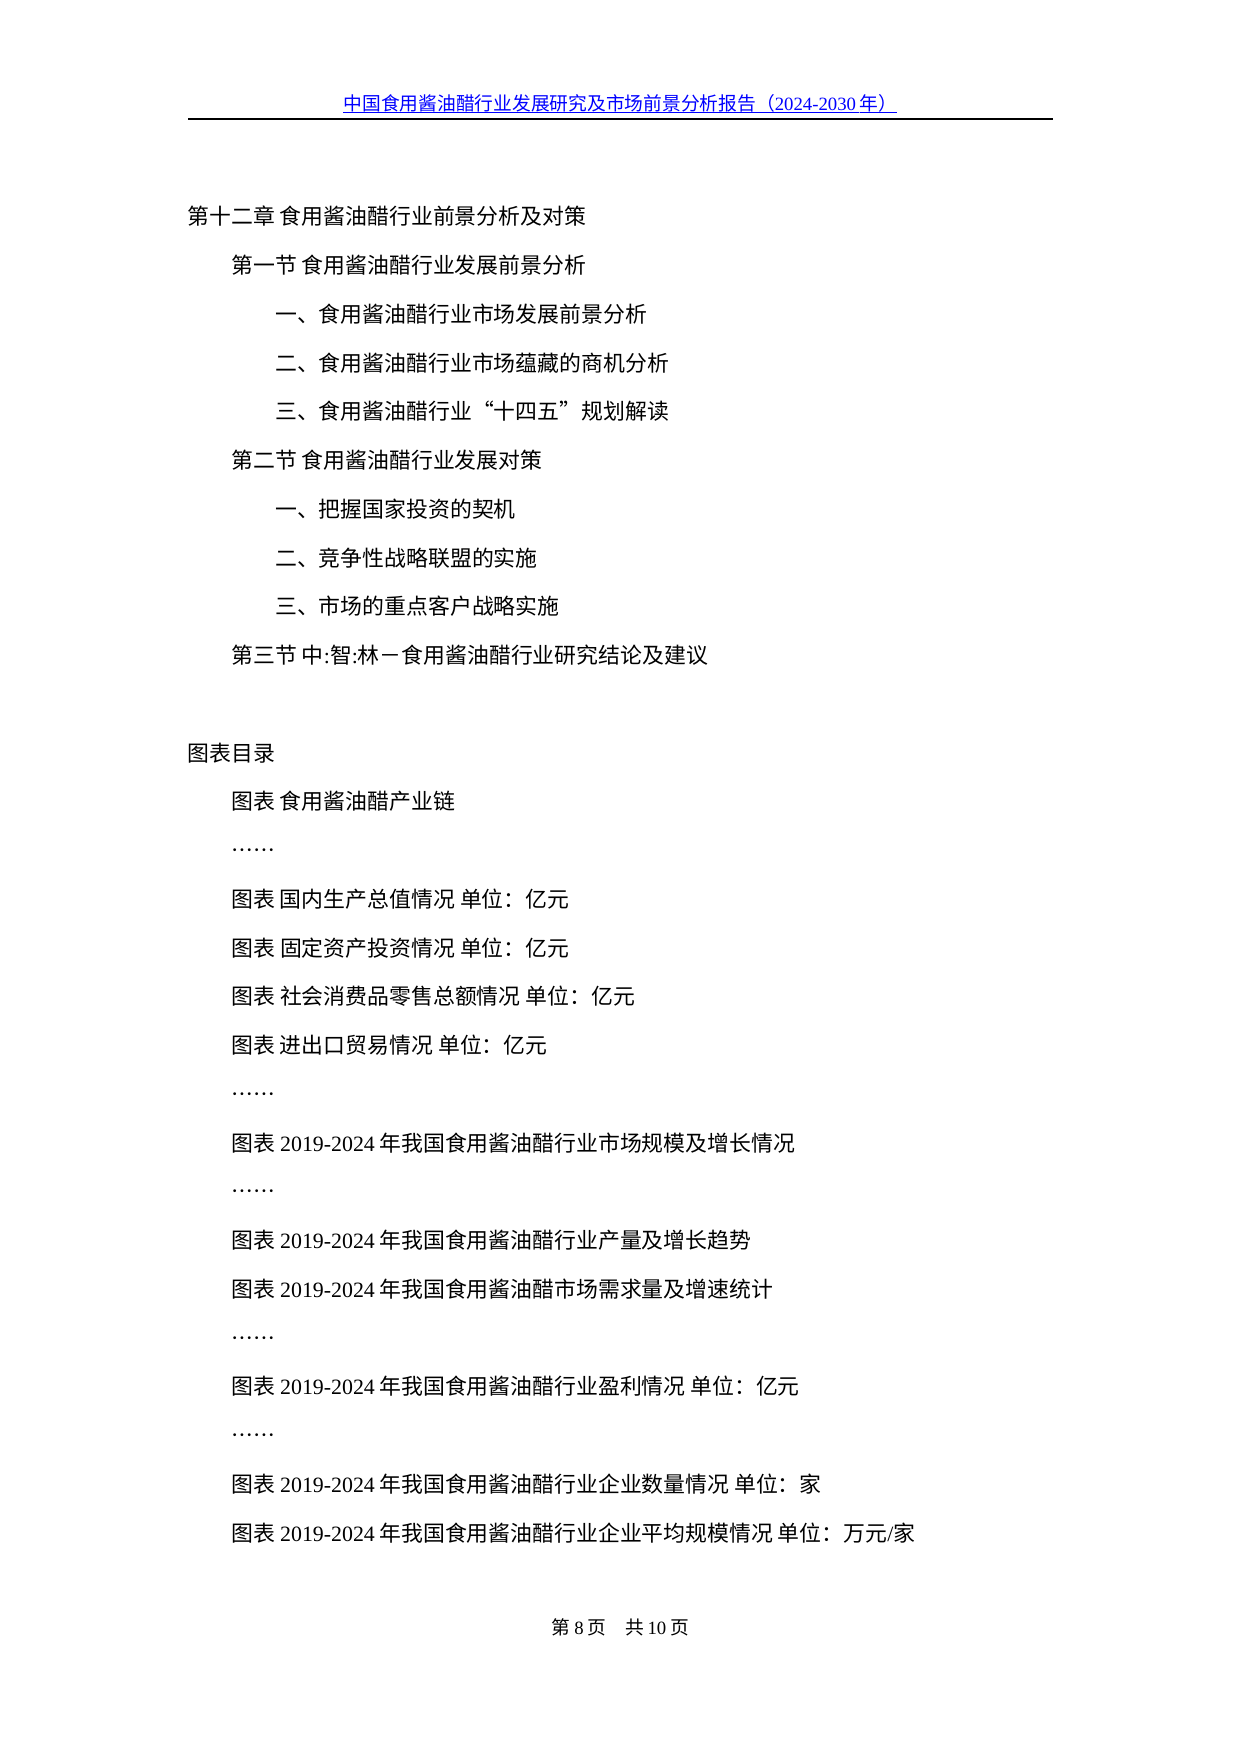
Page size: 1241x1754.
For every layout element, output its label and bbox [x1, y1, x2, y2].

text [187, 150, 1053, 1548]
